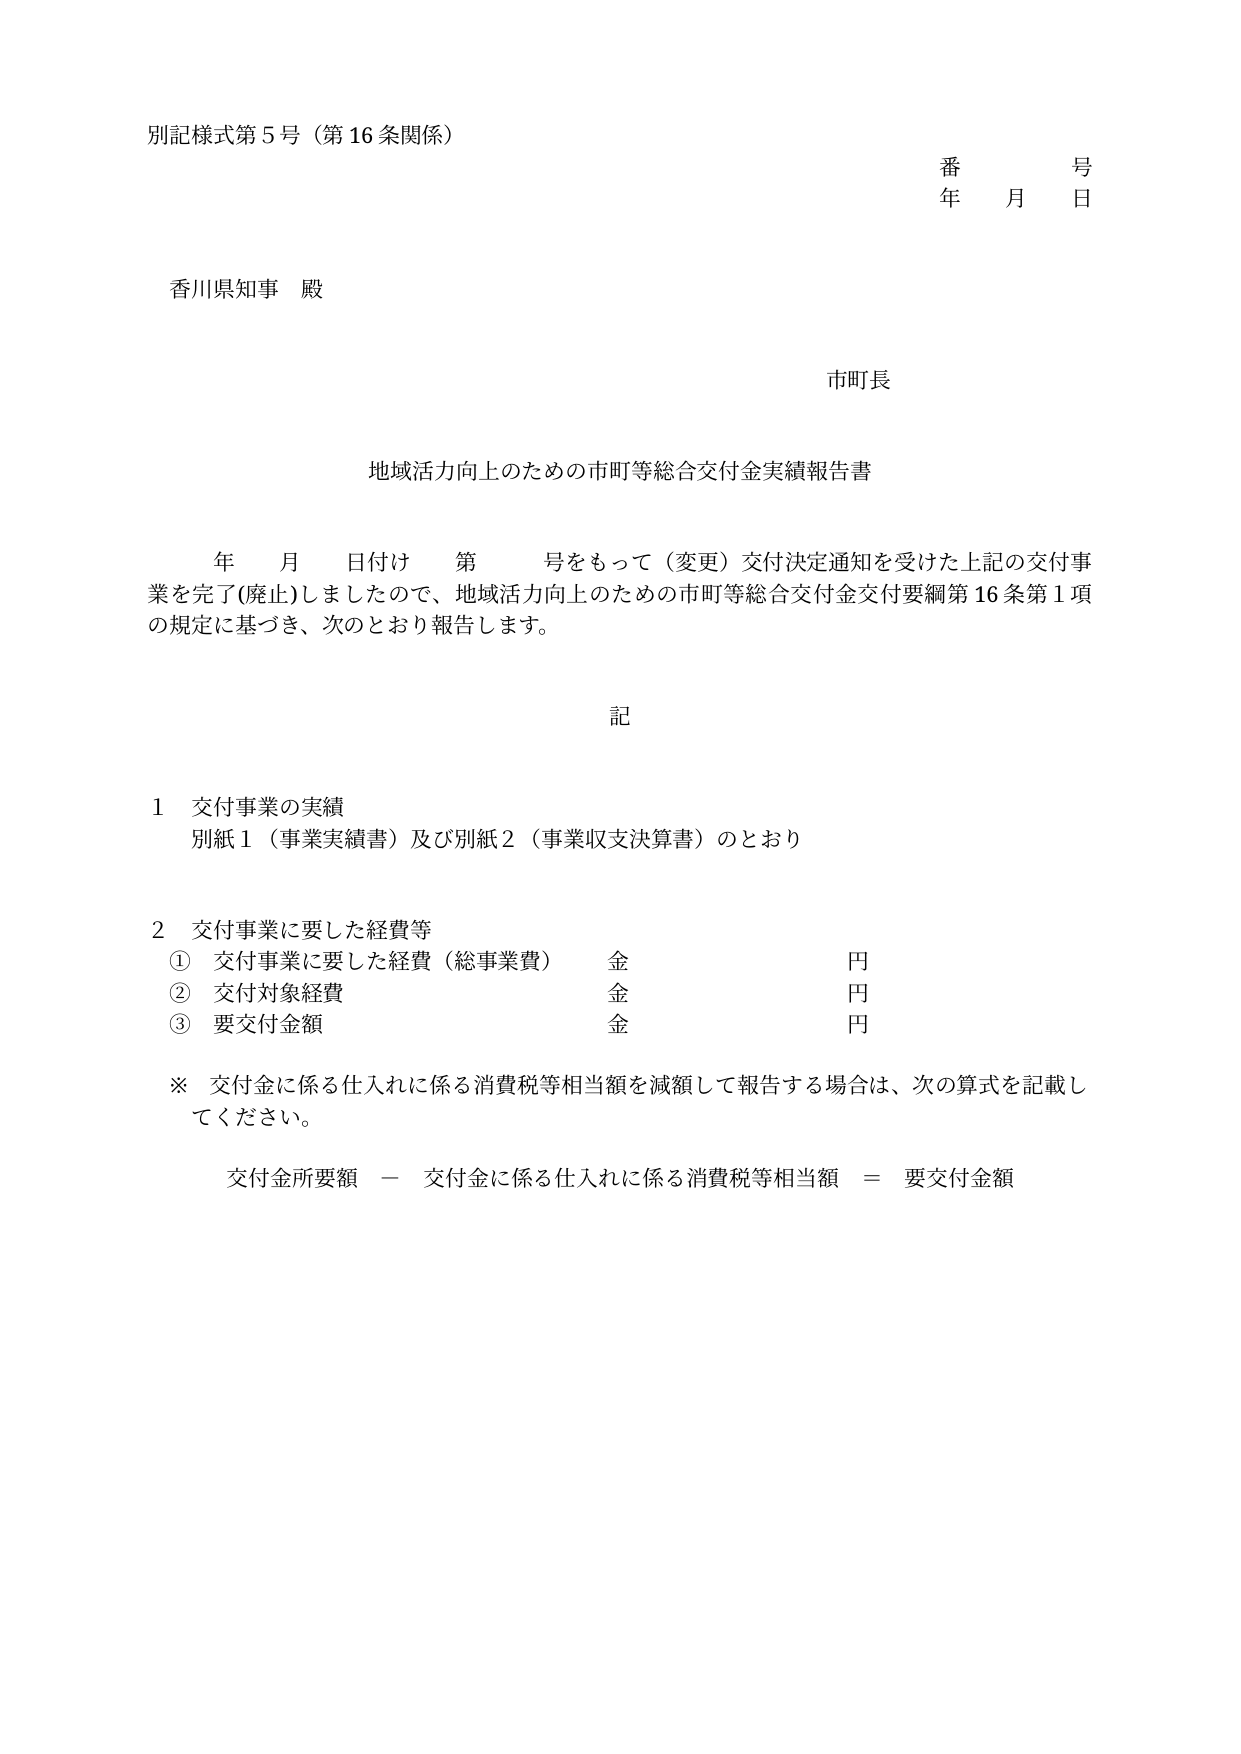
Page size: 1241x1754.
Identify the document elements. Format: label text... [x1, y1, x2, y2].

text 市町長 [148, 363, 1092, 395]
text ③ 要交付金額 金 円 [148, 1007, 1092, 1039]
text ２ 交付事業に要した経費等 [148, 913, 1092, 944]
text 別紙１（事業実績書）及び別紙２（事業収支決算書）のとおり [148, 822, 1092, 853]
text １ 交付事業の実績 [148, 790, 1092, 822]
subtitle 記 [148, 699, 1092, 731]
text 交付金所要額 － 交付金に係る仕入れに係る消費税等相当額 ＝ 要交付金額 [148, 1161, 1092, 1193]
text 年 月 日 [148, 181, 1092, 213]
text 香川県知事 殿 [148, 272, 1092, 304]
text 地域活力向上のための市町等総合交付金実績報告書 [148, 454, 1092, 486]
text ② 交付対象経費 金 円 [148, 976, 1092, 1007]
text 別記様式第５号（第16条関係） [148, 118, 1092, 150]
text ① 交付事業に要した経費（総事業費） 金 円 [148, 944, 1092, 976]
text 番 号 [148, 150, 1092, 181]
text ※ 交付金に係る仕入れに係る消費税等相当額を減額して報告する場合は、次の算式を記載してください。 [169, 1068, 1092, 1132]
text 年 月 日付け 第 号をもって（変更）交付決定通知を受けた上記の交付事業を完了(廃止)しましたので、地域活力向上のための市町等総合交付金交付要綱第16条第１項の規定に基づき、次のとおり報告します。 [148, 545, 1092, 640]
